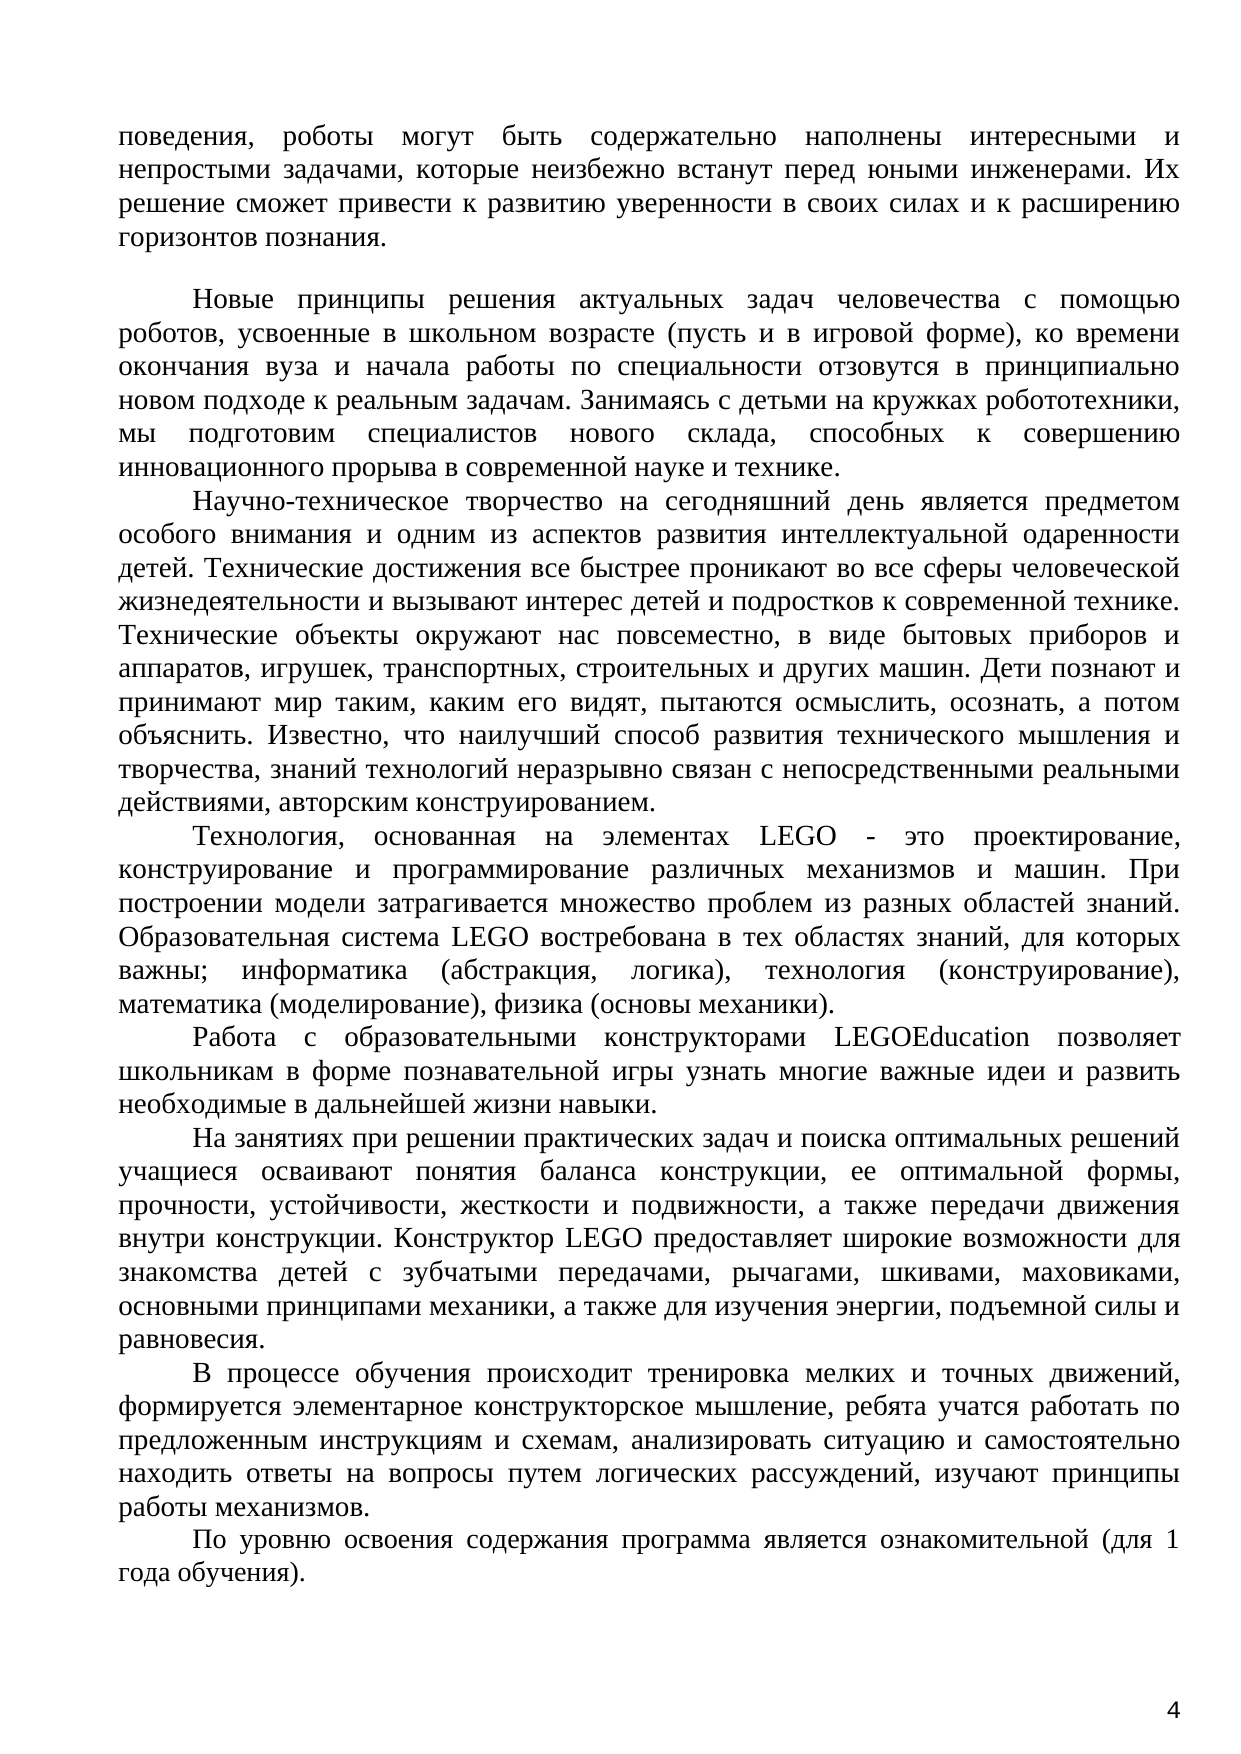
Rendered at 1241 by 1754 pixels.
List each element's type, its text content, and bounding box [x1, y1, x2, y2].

text На занятиях при решении практических задач и поиска оптимальных решений учащиеся осваивают понятия баланса конструкции, ее оптимальной формы, прочности, устойчивости, жесткости и подвижности, а также передачи движения внутри конструкции. Конструктор LEGO предоставляет широкие возможности для знакомства детей с зубчатыми передачами, рычагами, шкивами, маховиками, основными принципами механики, а также для изучения энергии, подъемной силы и равновесия. [118, 1120, 1181, 1355]
text Технология, основанная на элементах LEGO - это проектирование, конструирование и программирование различных механизмов и машин. При построении модели затрагивается множество проблем из разных областей знаний. Образовательная система LEGO востребована в тех областях знаний, для которых важны; информатика (абстракция, логика), технология (конструирование), математика (моделирование), физика (основы механики). [118, 818, 1181, 1019]
text По уровню освоения содержания программа является ознакомительной (для 1 года обучения). [118, 1522, 1181, 1587]
text Новые принципы решения актуальных задач человечества с помощью роботов, усвоенные в школьном возрасте (пусть и в игровой форме), ко времени окончания вуза и начала работы по специальности отзовутся в принципиально новом подходе к реальным задачам. Занимаясь с детьми на кружках робототехники, мы подготовим специалистов нового склада, способных к совершению инновационного прорыва в современной науке и технике. [118, 281, 1181, 483]
text Работа с образовательными конструкторами LEGOEducation позволяет школьникам в форме познавательной игры узнать многие важные идеи и развить необходимые в дальнейшей жизни навыки. [118, 1019, 1181, 1120]
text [118, 118, 1181, 252]
text В процессе обучения происходит тренировка мелких и точных движений, формируется элементарное конструкторское мышление, ребята учатся работать по предложенным инструкциям и схемам, анализировать ситуацию и самостоятельно находить ответы на вопросы путем логических рассуждений, изучают принципы работы механизмов. [118, 1355, 1181, 1522]
text Научно-техническое творчество на сегодняшний день является предметом особого внимания и одним из аспектов развития интеллектуальной одаренности детей. Технические достижения все быстрее проникают во все сферы человеческой жизнедеятельности и вызывают интерес детей и подростков к современной технике. Технические объекты окружают нас повсеместно, в виде бытовых приборов и аппаратов, игрушек, транспортных, строительных и других машин. Дети познают и принимают мир таким, каким его видят, пытаются осмыслить, осознать, а потом объяснить. Известно, что наилучший способ развития технического мышления и творчества, знаний технологий неразрывно связан с непосредственными реальными действиями, авторским конструированием. [118, 483, 1181, 818]
